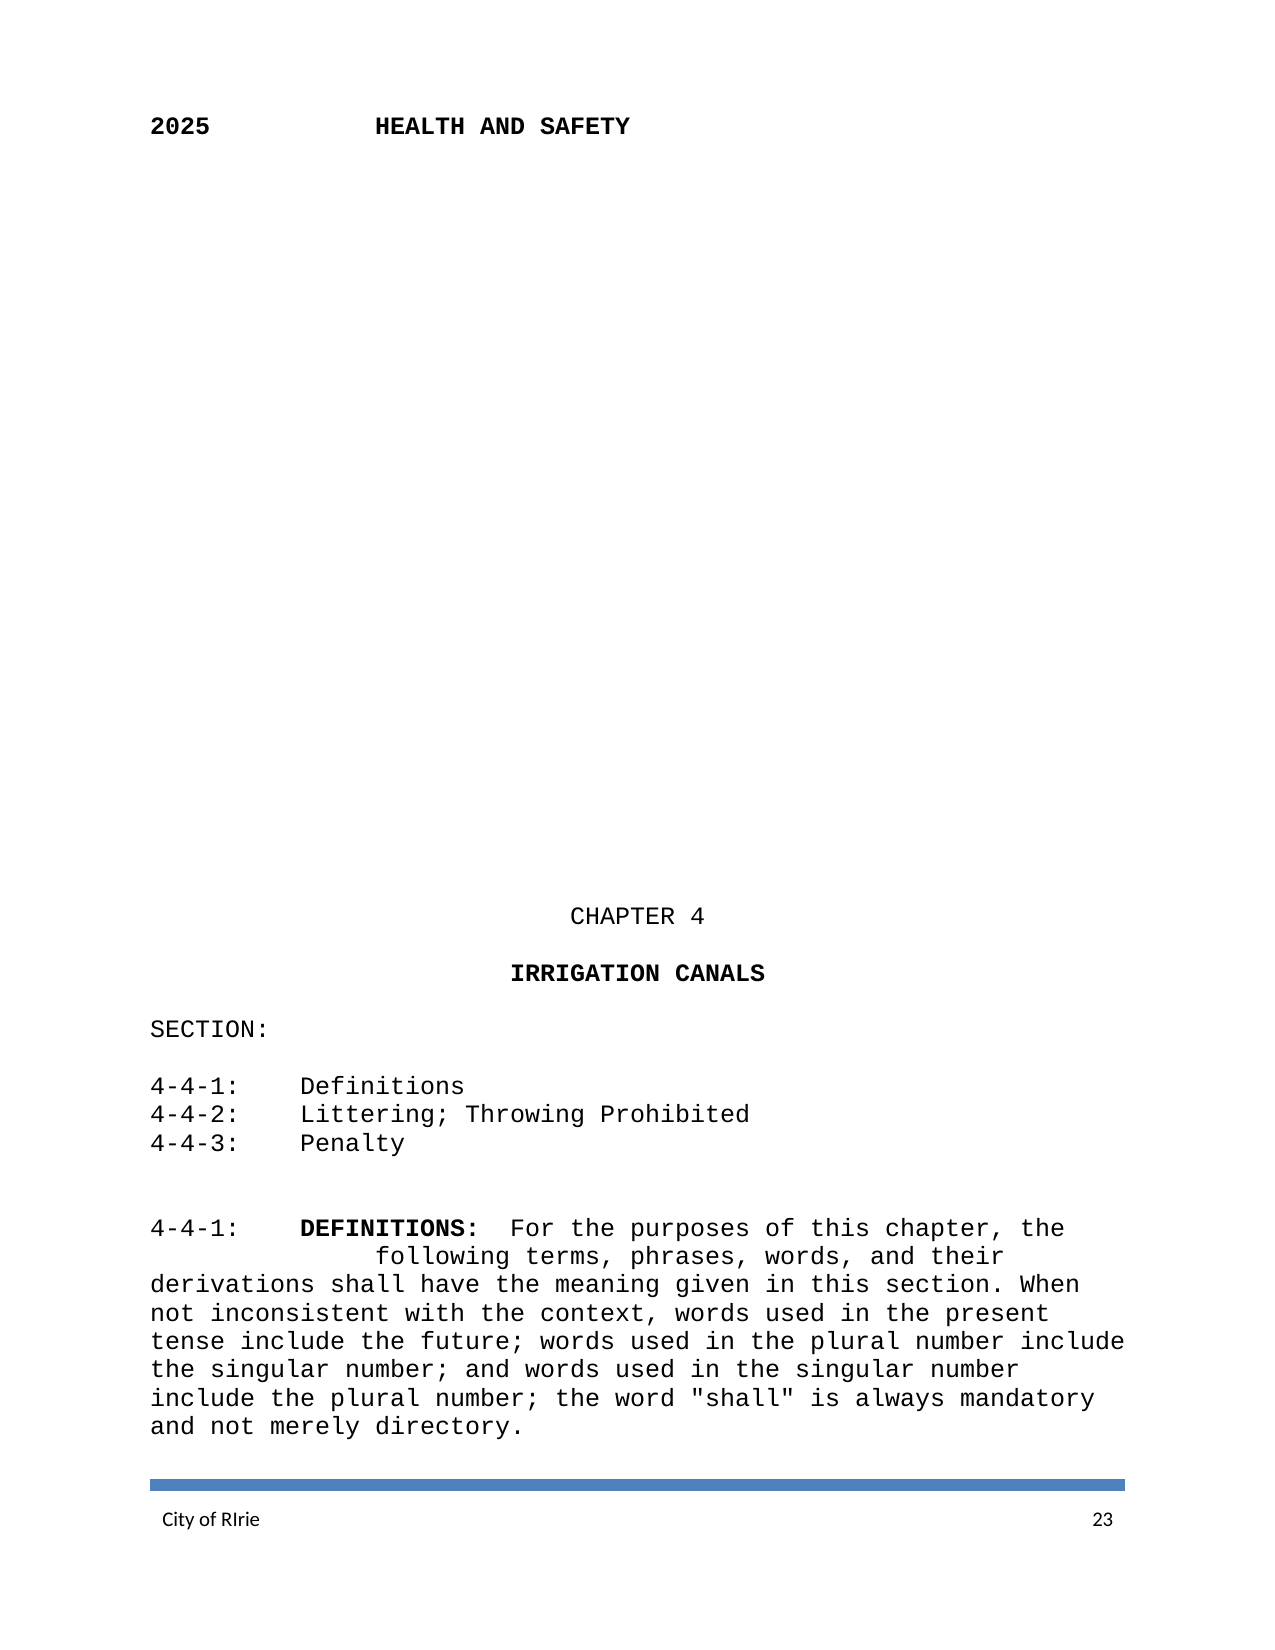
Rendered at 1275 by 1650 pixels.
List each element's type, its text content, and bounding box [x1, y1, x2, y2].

text CHAPTER 4 [150, 903, 1125, 932]
text IRRIGATION CANALS [150, 960, 1125, 988]
text SECTION: [150, 1017, 1125, 1045]
text 4-4-1: DEFINITIONS: For the purposes of this chapter, the following terms, phrases, words, and their derivations shall have the meaning given in this section. When not inconsistent with the context, words used in the present tense include the future; words used in the plural number include the singular number; and words used in the singular number include the plural number; the word "shall" is always mandatory and not merely directory. [150, 1215, 1125, 1442]
text 4-4-3: Penalty [150, 1130, 1125, 1158]
text 4-4-1: Definitions [150, 1073, 1125, 1102]
text 4-4-2: Littering; Throwing Prohibited [150, 1102, 1125, 1130]
